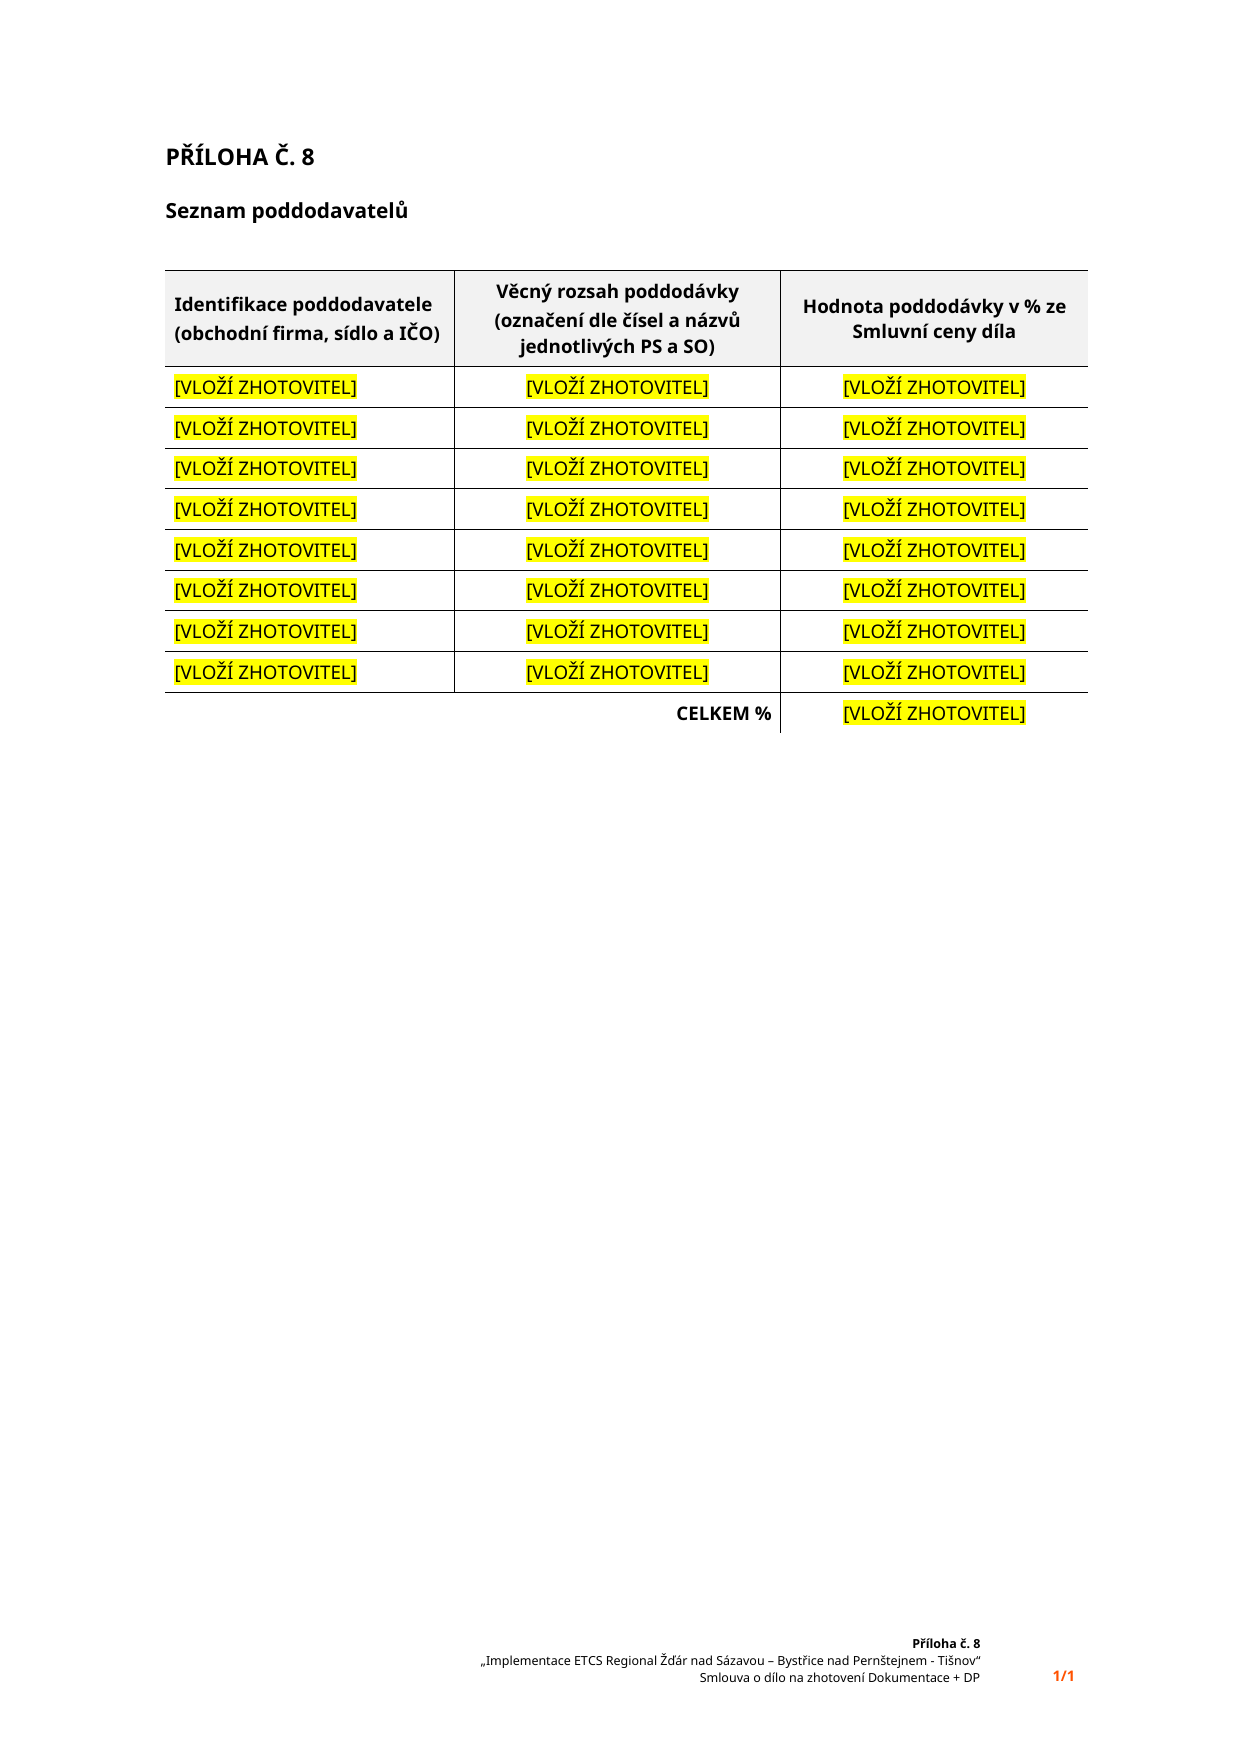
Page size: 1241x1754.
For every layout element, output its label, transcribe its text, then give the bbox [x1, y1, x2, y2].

table_cell [VLOŽÍ ZHOTOVITEL] [781, 408, 1088, 447]
table_cell [VLOŽÍ ZHOTOVITEL] [165, 489, 454, 529]
table_cell [VLOŽÍ ZHOTOVITEL] [455, 367, 780, 407]
table_cell [VLOŽÍ ZHOTOVITEL] [165, 611, 454, 651]
text Seznam poddodavatelů [165, 197, 1075, 225]
table_header Hodnota poddodávky v % ze Smluvní ceny díla [781, 271, 1088, 366]
table_cell [VLOŽÍ ZHOTOVITEL] [165, 367, 454, 407]
table_cell [VLOŽÍ ZHOTOVITEL] [455, 408, 780, 447]
table_cell [VLOŽÍ ZHOTOVITEL] [781, 367, 1088, 407]
table_cell [VLOŽÍ ZHOTOVITEL] [165, 449, 454, 488]
table_cell CELKEM % [165, 693, 780, 732]
table_cell [VLOŽÍ ZHOTOVITEL] [781, 652, 1088, 692]
text Příloha č. 8 [165, 141, 1075, 173]
table_cell [VLOŽÍ ZHOTOVITEL] [455, 571, 780, 610]
table_cell [VLOŽÍ ZHOTOVITEL] [781, 571, 1088, 610]
table_cell [VLOŽÍ ZHOTOVITEL] [455, 530, 780, 569]
table_cell [VLOŽÍ ZHOTOVITEL] [781, 489, 1088, 529]
table_cell [VLOŽÍ ZHOTOVITEL] [165, 408, 454, 447]
table_cell [VLOŽÍ ZHOTOVITEL] [165, 571, 454, 610]
table_cell [VLOŽÍ ZHOTOVITEL] [165, 530, 454, 569]
table_cell [VLOŽÍ ZHOTOVITEL] [781, 530, 1088, 569]
table_cell [VLOŽÍ ZHOTOVITEL] [781, 693, 1088, 732]
table_cell [VLOŽÍ ZHOTOVITEL] [455, 489, 780, 529]
table_cell [VLOŽÍ ZHOTOVITEL] [165, 652, 454, 692]
table_cell [VLOŽÍ ZHOTOVITEL] [455, 652, 780, 692]
table_cell [VLOŽÍ ZHOTOVITEL] [455, 611, 780, 651]
table_cell [VLOŽÍ ZHOTOVITEL] [781, 611, 1088, 651]
table_cell [VLOŽÍ ZHOTOVITEL] [455, 449, 780, 488]
table_cell [VLOŽÍ ZHOTOVITEL] [781, 449, 1088, 488]
table_header Identifikace poddodavatele (obchodní firma, sídlo a IČO) [165, 271, 454, 366]
table_header Věcný rozsah poddodávky (označení dle čísel a názvů jednotlivých PS a SO) [455, 271, 780, 366]
